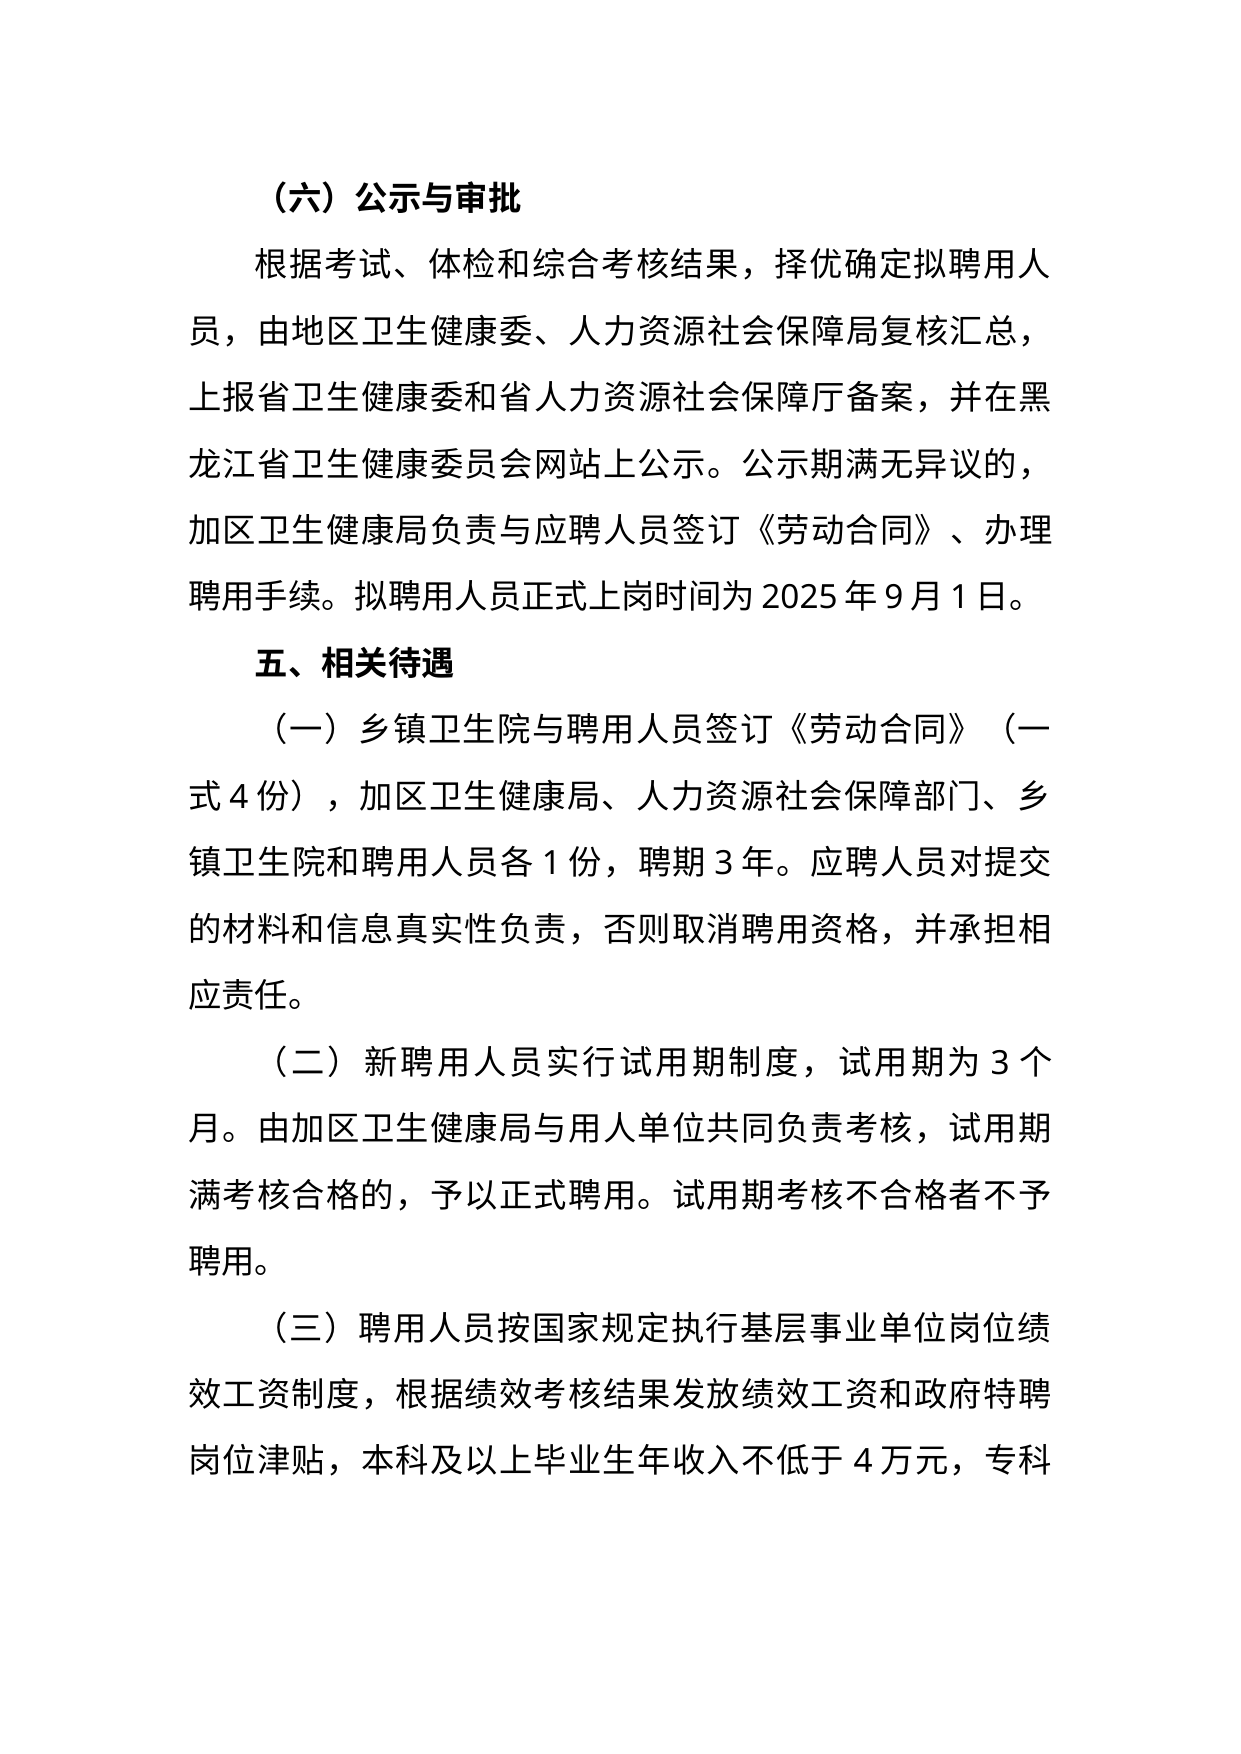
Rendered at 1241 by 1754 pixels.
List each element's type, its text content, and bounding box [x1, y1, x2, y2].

text （六）公示与审批 [188, 162, 1052, 229]
text （一）乡镇卫生院与聘用人员签订《劳动合同》（一式4份），加区卫生健康局、人力资源社会保障部门、乡镇卫生院和聘用人员各1份，聘期3年。应聘人员对提交的材料和信息真实性负责，否则取消聘用资格，并承担相应责任。 [188, 694, 1052, 1026]
text 根据考试、体检和综合考核结果，择优确定拟聘用人员，由地区卫生健康委、人力资源社会保障局复核汇总，上报省卫生健康委和省人力资源社会保障厅备案，并在黑龙江省卫生健康委员会网站上公示。公示期满无异议的，加区卫生健康局负责与应聘人员签订《劳动合同》、办理聘用手续。拟聘用人员正式上岗时间为2025年9月1日。 [188, 229, 1052, 628]
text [188, 1292, 1052, 1492]
text （二）新聘用人员实行试用期制度，试用期为3个月。由加区卫生健康局与用人单位共同负责考核，试用期满考核合格的，予以正式聘用。试用期考核不合格者不予聘用。 [188, 1026, 1052, 1292]
text 五、相关待遇 [188, 628, 1052, 694]
